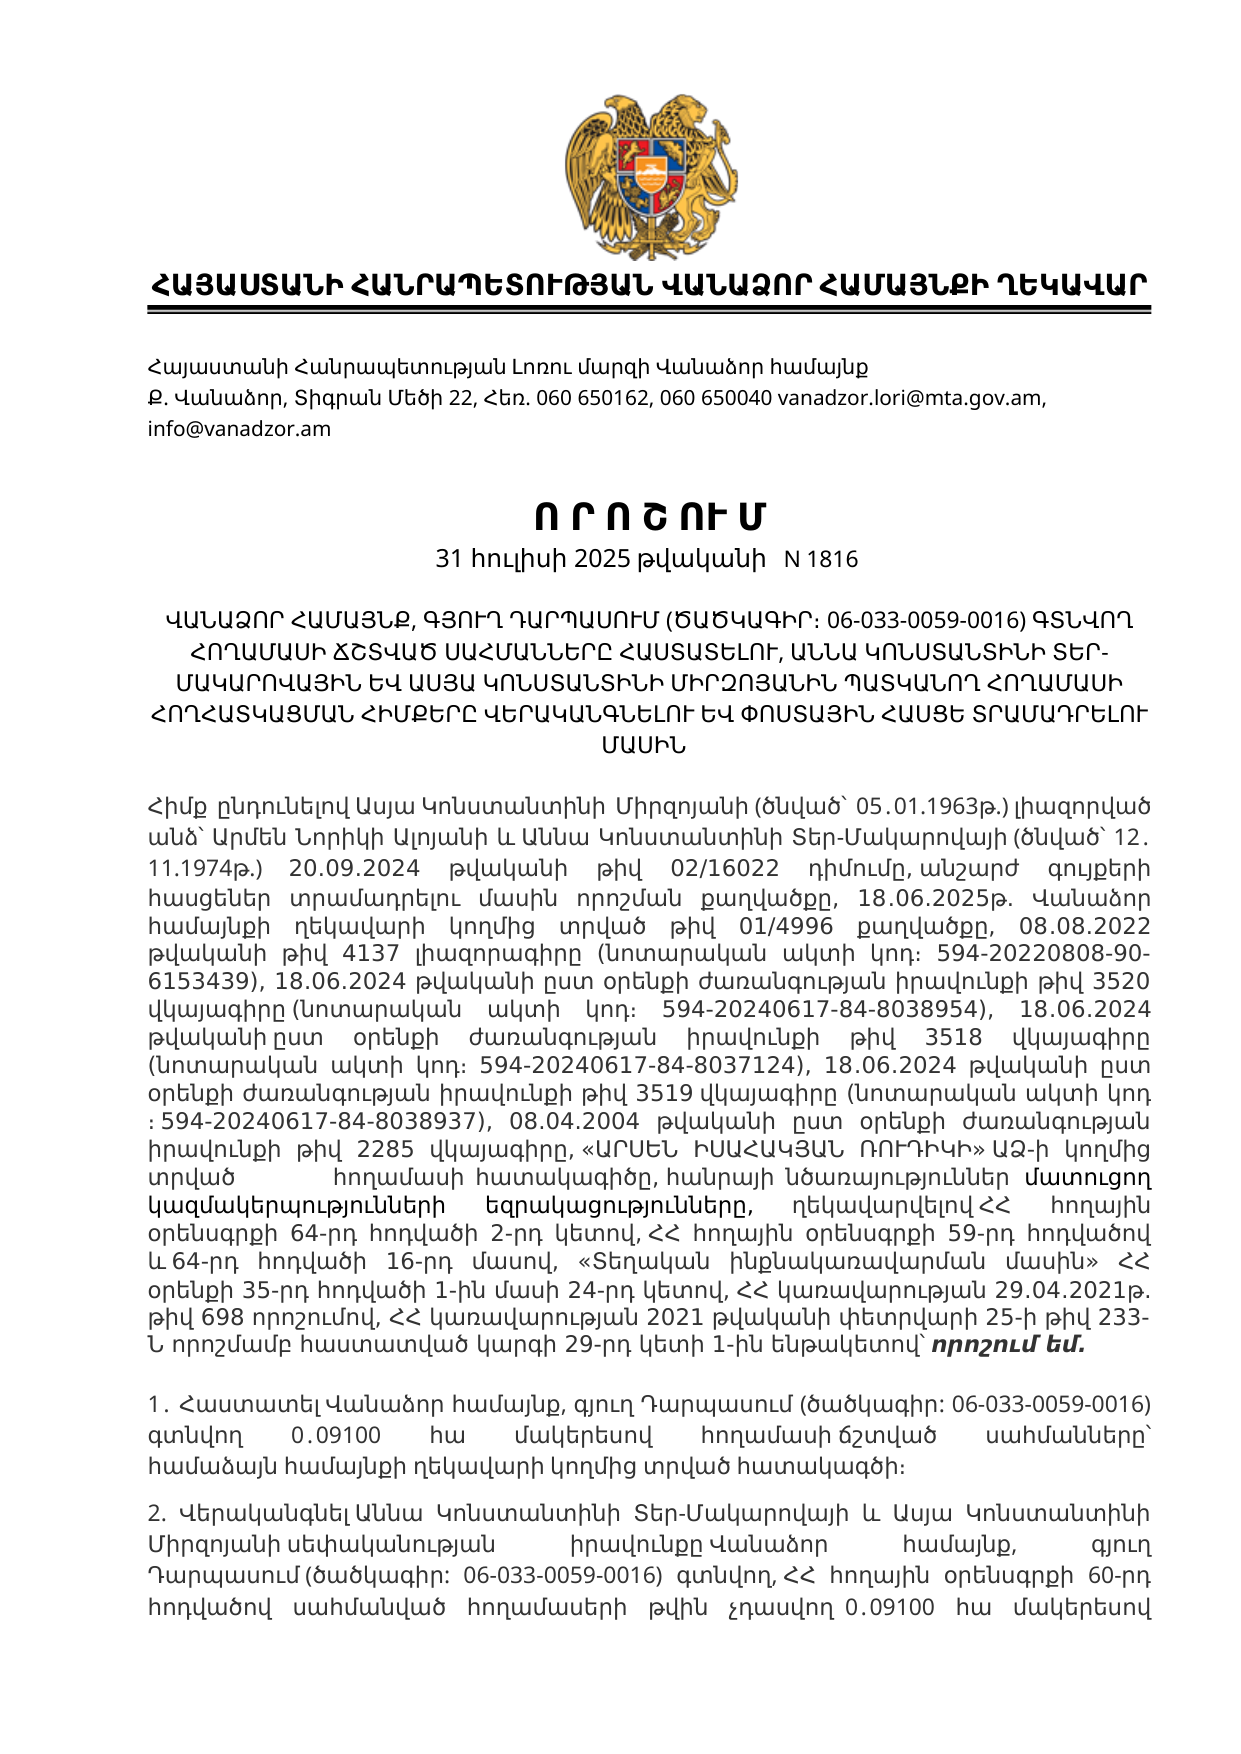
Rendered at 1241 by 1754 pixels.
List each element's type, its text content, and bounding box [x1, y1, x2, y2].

table_header ՀԱՅԱՍՏԱՆԻ ՀԱՆՐԱՊԵՏՈՒԹՅԱՆ ՎԱՆԱՁՈՐ ՀԱՄԱՅՆՔԻ ՂԵԿԱՎԱՐ Հայաստանի Հանրապետության Լոռու մարզի Վանաձոր համայնք Ք. Վանաձոր, Տիգրան Մեծի 22, Հեռ. 060 650162, 060 650040 vanadzor.lori@mta.gov.am, info@vanadzor.am [148, 314, 1151, 461]
text 1․ Հաստատել Վանաձոր համայնք, գյուղ Դարպասում (ծածկագիր: 06-033-0059-0016) գտնվող 0․09100 հա մակերեսով հողամասի ճշտված սահմանները՝ համաձայն համայնքի ղեկավարի կողմից տրված հատակագծի։ [147, 1388, 1151, 1481]
table_header ՀԱՅԱՍՏԱՆԻ ՀԱՆՐԱՊԵՏՈՒԹՅԱՆ ՎԱՆԱՁՈՐ ՀԱՄԱՅՆՔԻ ՂԵԿԱՎԱՐ Հայաստանի Հանրապետության Լոռու մարզի Վանաձոր համայնք Ք. Վանաձոր, Տիգրան Մեծի 22, Հեռ. 060 650162, 060 650040 vanadzor.lori@mta.gov.am, info@vanadzor.am [148, 89, 1151, 305]
text Հիմք ընդունելով Ասյա Կոնստանտինի Միրզոյանի (ծնված՝ 05․01.1963թ.) լիազորված անձ՝ Արմեն Նորիկի Ալոյանի և Աննա Կոնստանտինի Տեր-Մակարովայի (ծնված՝ 12․11.1974թ.) 20․09․2024 թվականի թիվ 02/16022 դիմումը, անշարժ գույքերի հասցեներ տրամադրելու մասին որոշման քաղվածքը, 18․06.2025թ. Վանաձոր համայնքի ղեկավարի կողմից տրված թիվ 01/4996 քաղվածքը, 08․08․2022 թվականի թիվ 4137 լիազորագիրը (նոտարական ակտի կոդ։ 594-20220808-90-6153439), 18․06․2024 թվականի ըստ օրենքի ժառանգության իրավունքի թիվ 3520 վկայագիրը (նոտարական ակտի կոդ։ 594-20240617-84-8038954), 18․06․2024 թվականի ըստ օրենքի ժառանգության իրավունքի թիվ 3518 վկայագիրը (նոտարական ակտի կոդ։ 594-20240617-84-8037124), 18․06․2024 թվականի ըստ օրենքի ժառանգության իրավունքի թիվ 3519 վկայագիրը (նոտարական ակտի կոդ ։ 594-20240617-84-8038937), 08.04.2004 թվականի ըստ օրենքի ժառանգության իրավունքի թիվ 2285 վկայագիրը, «ԱՐՍԵՆ ԻՍԱՀԱԿՅԱՆ ՌՈՒԴԻԿԻ» ԱՁ-ի կողմից տրված հողամասի հատակագիծը, հանրայի նծառայություններ մատուցող կազմակերպությունների եզրակացությունները, ղեկավարվելով ՀՀ հողային օրենսգրքի 64-րդ հոդվածի 2-րդ կետով, ՀՀ հողային օրենսգրքի 59-րդ հոդվածով և 64-րդ հոդվածի 16-րդ մասով, «Տեղական ինքնակառավարման մասին» ՀՀ օրենքի 35-րդ հոդվածի 1-ին մասի 24-րդ կետով, ՀՀ կառավարության 29․04․2021թ․ թիվ 698 որոշումով, ՀՀ կառավարության 2021 թվականի փետրվարի 25-ի թիվ 233-Ն որոշմամբ հաստատված կարգի 29-րդ կետի 1-ին ենթակետով՝ որոշում եմ. [147, 790, 1151, 1358]
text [147, 1497, 1151, 1622]
text Ո Ր Ո Շ ՈՒ Մ 31 հուլիսի 2025 թվականի N 1816 [147, 490, 1151, 575]
text ՎԱՆԱՁՈՐ ՀԱՄԱՅՆՔ, ԳՅՈՒՂ ԴԱՐՊԱՍՈՒՄ (ԾԱԾԿԱԳԻՐ։ 06-033-0059-0016) ԳՏՆՎՈՂ ՀՈՂԱՄԱՍԻ ՃՇՏՎԱԾ ՍԱՀՄԱՆՆԵՐԸ ՀԱՍՏԱՏԵԼՈՒ, ԱՆՆԱ ԿՈՆՍՏԱՆՏԻՆԻ ՏԵՐ-ՄԱԿԱՐՈՎԱՅԻՆ ԵՎ ԱՍՅԱ ԿՈՆՍՏԱՆՏԻՆԻ ՄԻՐԶՈՅԱՆԻՆ ՊԱՏԿԱՆՈՂ ՀՈՂԱՄԱՍԻ ՀՈՂՀԱՏԿԱՑՄԱՆ ՀԻՄՔԵՐԸ ՎԵՐԱԿԱՆԳՆԵԼՈՒ ԵՎ ՓՈՍՏԱՅԻՆ ՀԱՍՑԵ ՏՐԱՄԱԴՐԵԼՈՒ ՄԱՍԻՆ [147, 604, 1151, 761]
